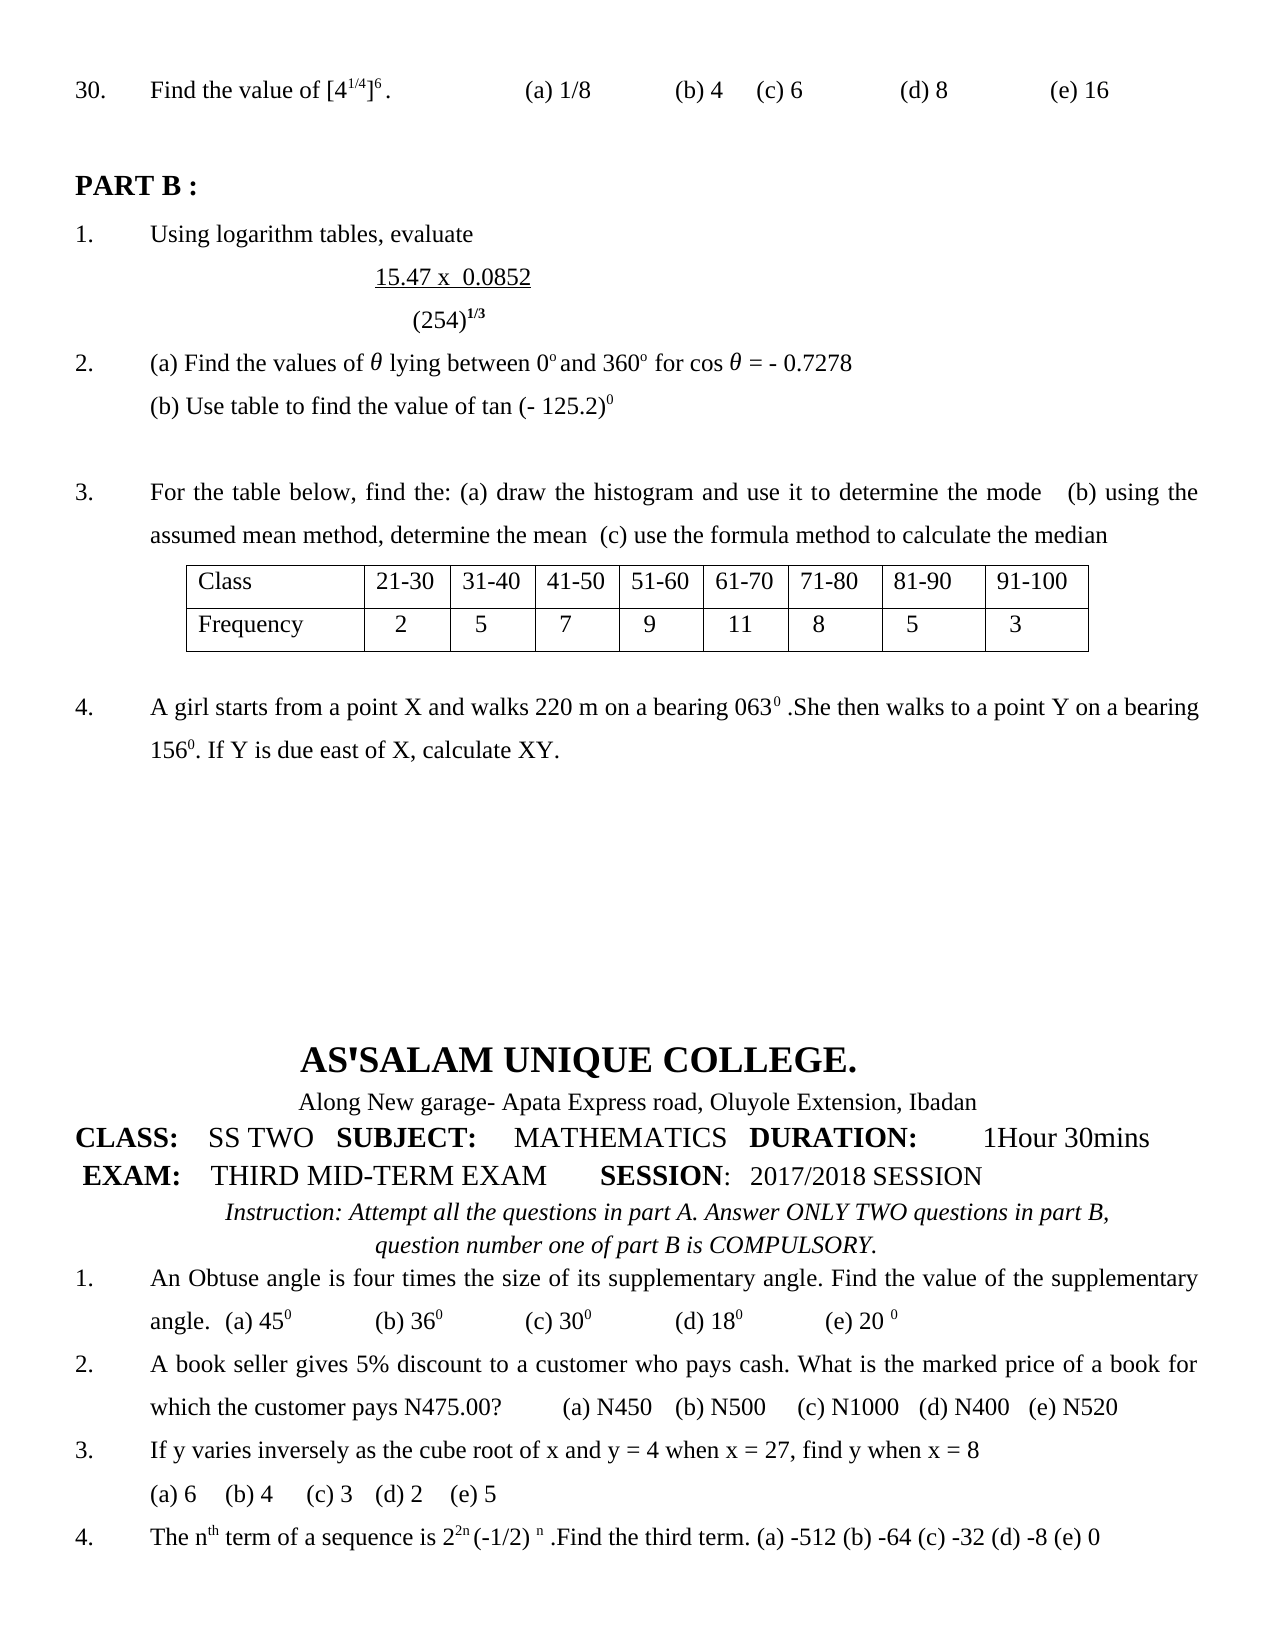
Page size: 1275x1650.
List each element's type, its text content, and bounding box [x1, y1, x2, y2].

table_header 91-100 [986, 566, 1088, 608]
text (254)1/3 [75, 305, 1200, 334]
table_cell Frequency [187, 609, 364, 651]
text 4. The nth term of a sequence is 22n (-1/2) n .Find the third term. (a) -512 (b) -64 (c) -32 (d) -8 (e) 0 [75, 1522, 1200, 1551]
text EXAM: THIRD MID-TERM EXAM SESSION: 2017/2018 SESSION [75, 1158, 1200, 1192]
table_header 41-50 [536, 566, 619, 608]
table_header 81-90 [883, 566, 985, 608]
table_header 51-60 [620, 566, 703, 608]
table_cell 3 [986, 609, 1088, 651]
table_cell 5 [883, 609, 985, 651]
text 1. An Obtuse angle is four times the size of its supplementary angle. Find the value of the supplementary angle. (a) 450 (b) 360 (c) 300 (d) 180 (e) 20 0 [75, 1263, 1200, 1335]
text question number one of part B is COMPULSORY. [225, 1230, 1200, 1259]
table_cell 5 [451, 609, 535, 651]
table_header Class [187, 566, 364, 608]
table_header 21-30 [365, 566, 450, 608]
table_cell 2 [365, 609, 450, 651]
table_cell 7 [536, 609, 619, 651]
text ASꞌSALAM UNIQUE COLLEGE. [225, 1037, 1200, 1081]
table_header 31-40 [451, 566, 535, 608]
text PART B : [75, 168, 1200, 202]
table_cell 9 [620, 609, 703, 651]
table_header 71-80 [789, 566, 882, 608]
text 3. For the table below, find the: (a) draw the histogram and use it to determine the mode (b) using the assumed mean method, determine the mean (c) use the formula method to calculate the median [75, 477, 1200, 549]
text 30. Find the value of [41/4]6 . (a) 1/8 (b) 4 (c) 6 (d) 8 (e) 16 [75, 75, 1200, 104]
text 3. If y varies inversely as the cube root of x and y = 4 when x = 27, find y when x = 8 [75, 1436, 1200, 1464]
text 4. A girl starts from a point X and walks 220 m on a bearing 0630 .She then walks to a point Y on a bearing 1560. If Y is due east of X, calculate XY. [75, 692, 1200, 764]
text 2. (a) Find the values of lying between 0o and 360o for cos = - 0.7278 [75, 348, 1200, 377]
text (a) 6 (b) 4 (c) 3 (d) 2 (e) 5 [75, 1479, 1200, 1507]
text 2. A book seller gives 5% discount to a customer who pays cash. What is the marked price of a book for which the customer pays N475.00? (a) N450 (b) N500 (c) N1000 (d) N400 (e) N520 [75, 1349, 1200, 1421]
text Along New garage- Apata Express road, Oluyole Extension, Ibadan [75, 1087, 1200, 1116]
text 1. Using logarithm tables, evaluate [75, 219, 1200, 247]
table_cell 8 [789, 609, 882, 651]
table_header 61-70 [704, 566, 788, 608]
text CLASS: SS TWO SUBJECT: MATHEMATICS DURATION: 1Hour 30mins [75, 1120, 1200, 1153]
text (b) Use table to find the value of tan (- 125.2)0 [75, 391, 1200, 420]
text Instruction: Attempt all the questions in part A. Answer ONLY TWO questions in part B, [225, 1197, 1200, 1226]
text 15.47 x 0.0852 [75, 262, 1200, 291]
table_cell 11 [704, 609, 788, 651]
